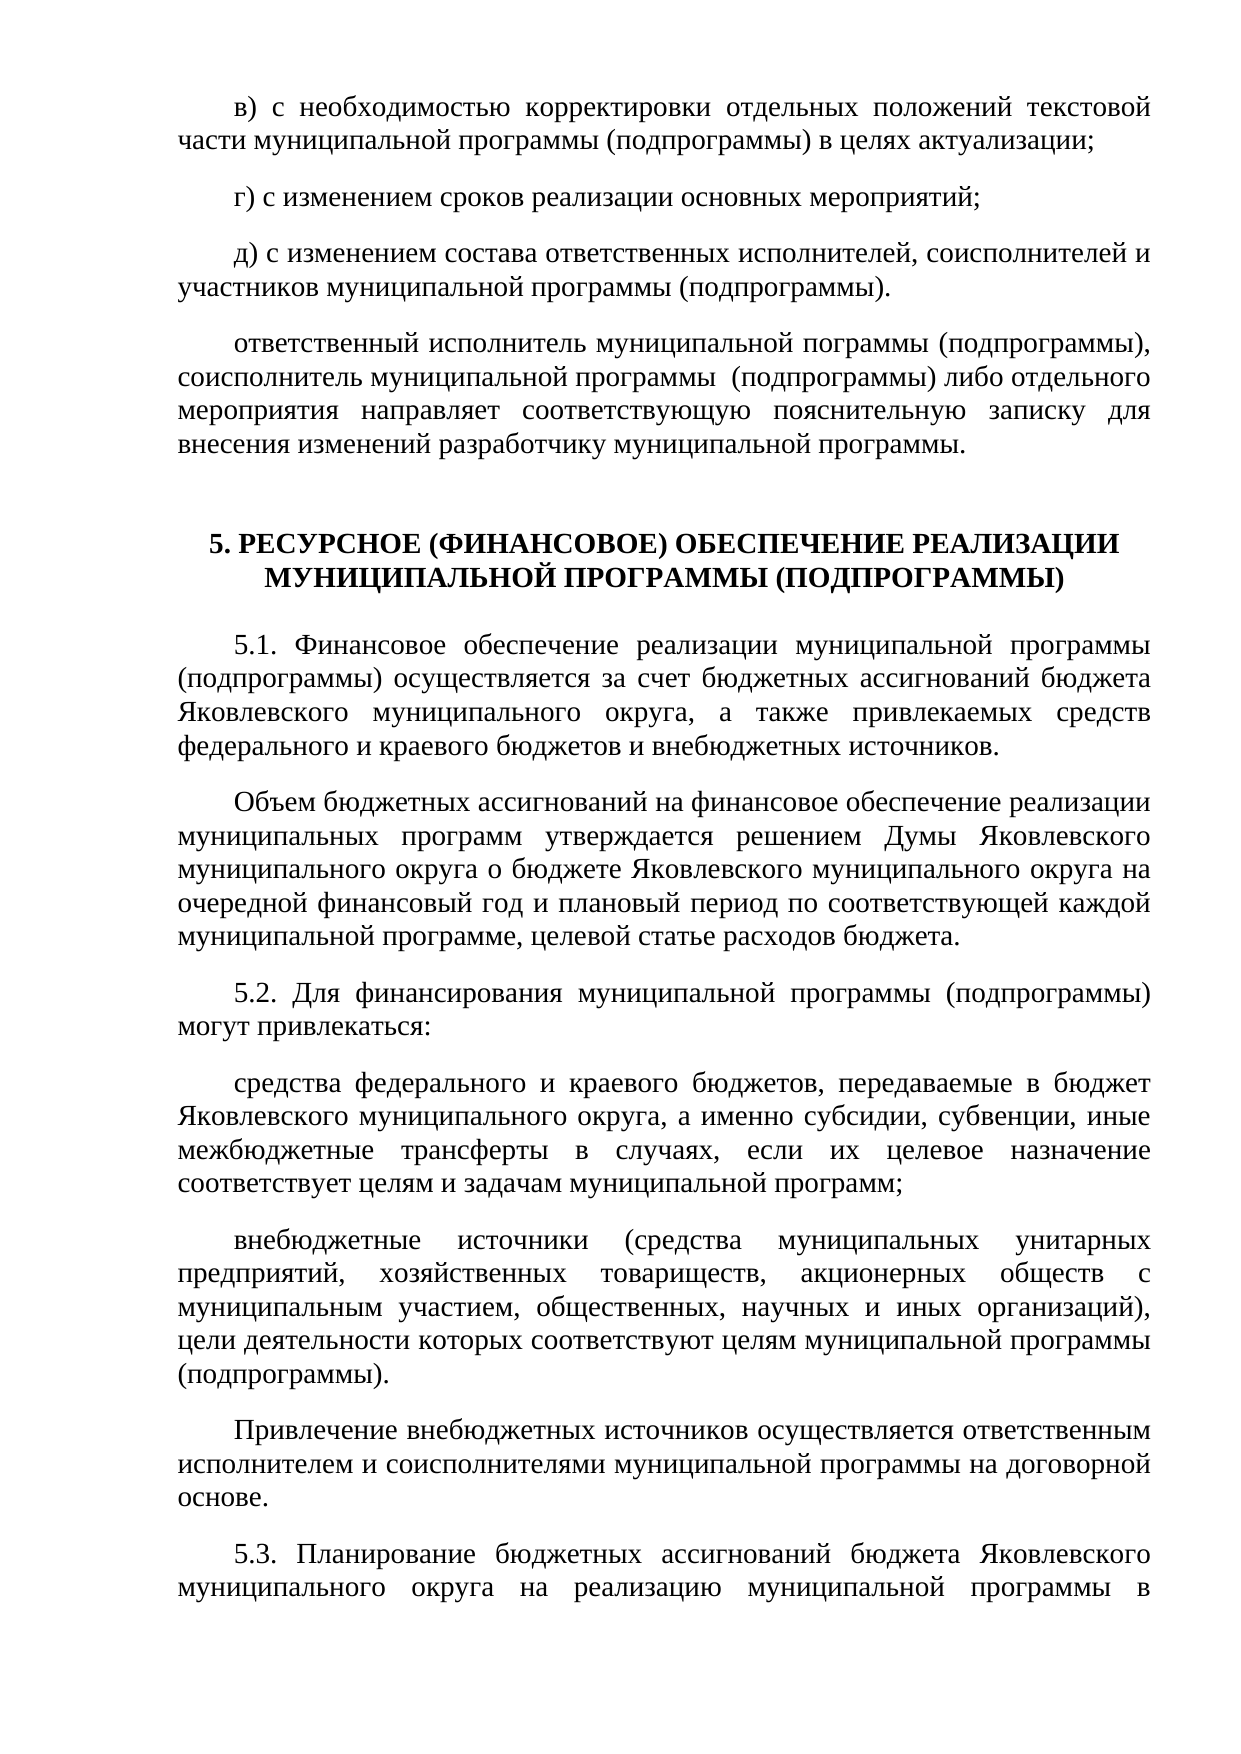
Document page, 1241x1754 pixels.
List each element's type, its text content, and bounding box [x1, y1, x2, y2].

text Привлечение внебюджетных источников осуществляется ответственным исполнителем и соисполнителями муниципальной программы на договорной основе. [177, 1412, 1152, 1513]
text в) с необходимостью корректировки отдельных положений текстовой части муниципальной программы (подпрограммы) в целях актуализации; [177, 89, 1152, 156]
title 5. РЕСУРСНОЕ (ФИНАНСОВОЕ) ОБЕСПЕЧЕНИЕ РЕАЛИЗАЦИИ [177, 526, 1152, 560]
text 5.1. Финансовое обеспечение реализации муниципальной программы (подпрограммы) осуществляется за счет бюджетных ассигнований бюджета Яковлевского муниципального округа, а также привлекаемых средств федерального и краевого бюджетов и внебюджетных источников. [177, 627, 1152, 761]
text внебюджетные источники (средства муниципальных унитарных предприятий, хозяйственных товариществ, акционерных обществ с муниципальным участием, общественных, научных и иных организаций), цели деятельности которых соответствуют целям муниципальной программы (подпрограммы). [177, 1222, 1152, 1389]
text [177, 1536, 1152, 1603]
title МУНИЦИПАЛЬНОЙ ПРОГРАММЫ (ПОДПРОГРАММЫ) [177, 560, 1152, 593]
text 5.2. Для финансирования муниципальной программы (подпрограммы) могут привлекаться: [177, 975, 1152, 1042]
text г) с изменением сроков реализации основных мероприятий; [177, 179, 1152, 212]
text ответственный исполнитель муниципальной пограммы (подпрограммы), соисполнитель муниципальной программы (подпрограммы) либо отдельного мероприятия направляет соответствующую пояснительную записку для внесения изменений разработчику муниципальной программы. [177, 325, 1152, 459]
text средства федерального и краевого бюджетов, передаваемые в бюджет Яковлевского муниципального округа, а именно субсидии, субвенции, иные межбюджетные трансферты в случаях, если их целевое назначение соответствует целям и задачам муниципальной программ; [177, 1065, 1152, 1199]
text Объем бюджетных ассигнований на финансовое обеспечение реализации муниципальных программ утверждается решением Думы Яковлевского муниципального округа о бюджете Яковлевского муниципального округа на очередной финансовый год и плановый период по соответствующей каждой муниципальной программе, целевой статье расходов бюджета. [177, 784, 1152, 952]
text д) с изменением состава ответственных исполнителей, соисполнителей и участников муниципальной программы (подпрограммы). [177, 235, 1152, 302]
